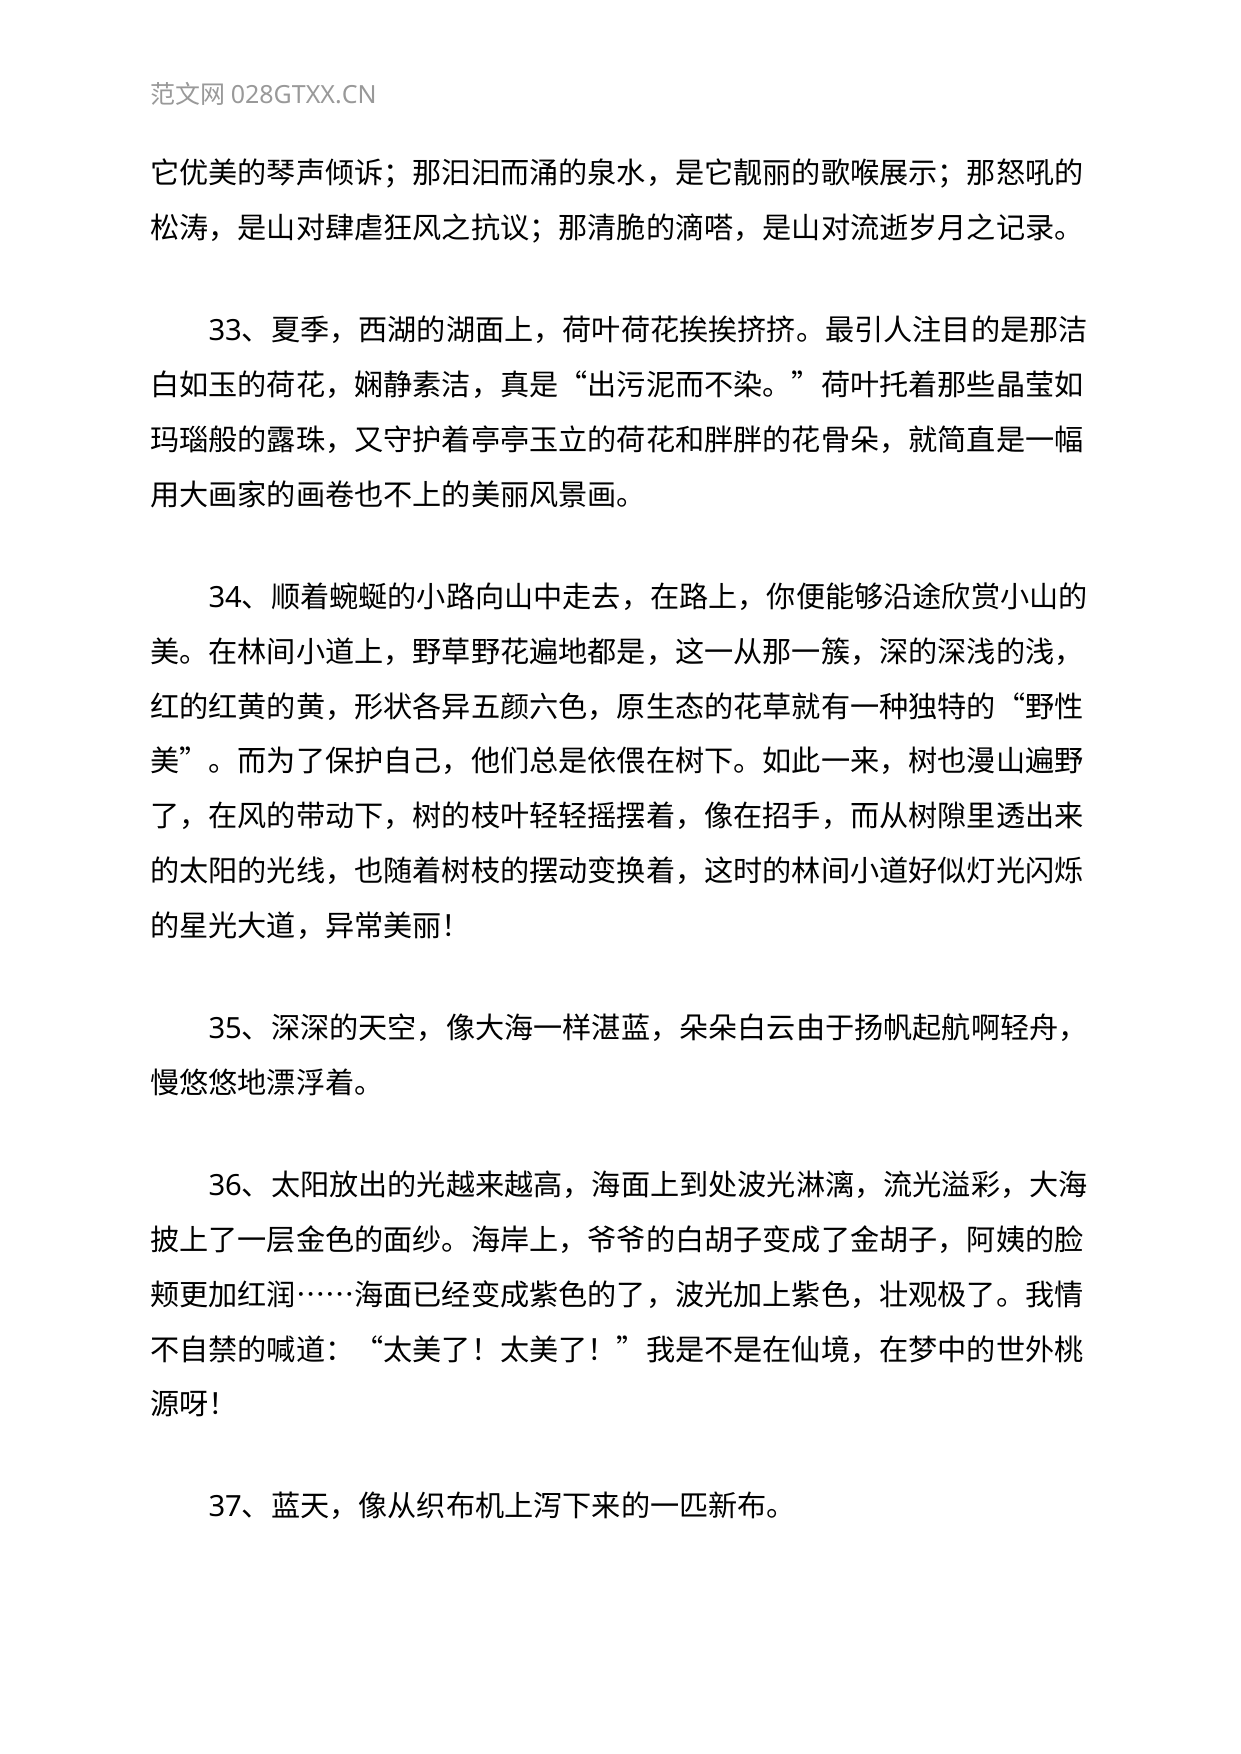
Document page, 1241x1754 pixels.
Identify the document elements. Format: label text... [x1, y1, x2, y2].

text 36、太阳放出的光越来越高，海面上到处波光淋漓，流光溢彩，大海披上了一层金色的面纱。海岸上，爷爷的白胡子变成了金胡子，阿姨的脸颊更加红润……海面已经变成紫色的了，波光加上紫色，壮观极了。我情不自禁的喊道：“太美了！太美了！”我是不是在仙境，在梦中的世外桃源呀！ [150, 1161, 1090, 1423]
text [150, 150, 1090, 247]
text 34、顺着蜿蜒的小路向山中走去，在路上，你便能够沿途欣赏小山的美。在林间小道上，野草野花遍地都是，这一从那一簇，深的深浅的浅，红的红黄的黄，形状各异五颜六色，原生态的花草就有一种独特的“野性美”。而为了保护自己，他们总是依偎在树下。如此一来，树也漫山遍野了，在风的带动下，树的枝叶轻轻摇摆着，像在招手，而从树隙里透出来的太阳的光线，也随着树枝的摆动变换着，这时的林间小道好似灯光闪烁的星光大道，异常美丽！ [150, 573, 1090, 945]
text 35、深深的天空，像大海一样湛蓝，朵朵白云由于扬帆起航啊轻舟，慢悠悠地漂浮着。 [150, 1004, 1090, 1102]
text 37、蓝天，像从织布机上泻下来的一匹新布。 [150, 1483, 1090, 1525]
text 33、夏季，西湖的湖面上，荷叶荷花挨挨挤挤。最引人注目的是那洁白如玉的荷花，娴静素洁，真是“出污泥而不染。”荷叶托着那些晶莹如玛瑙般的露珠，又守护着亭亭玉立的荷花和胖胖的花骨朵，就简直是一幅用大画家的画卷也不上的美丽风景画。 [150, 307, 1090, 514]
